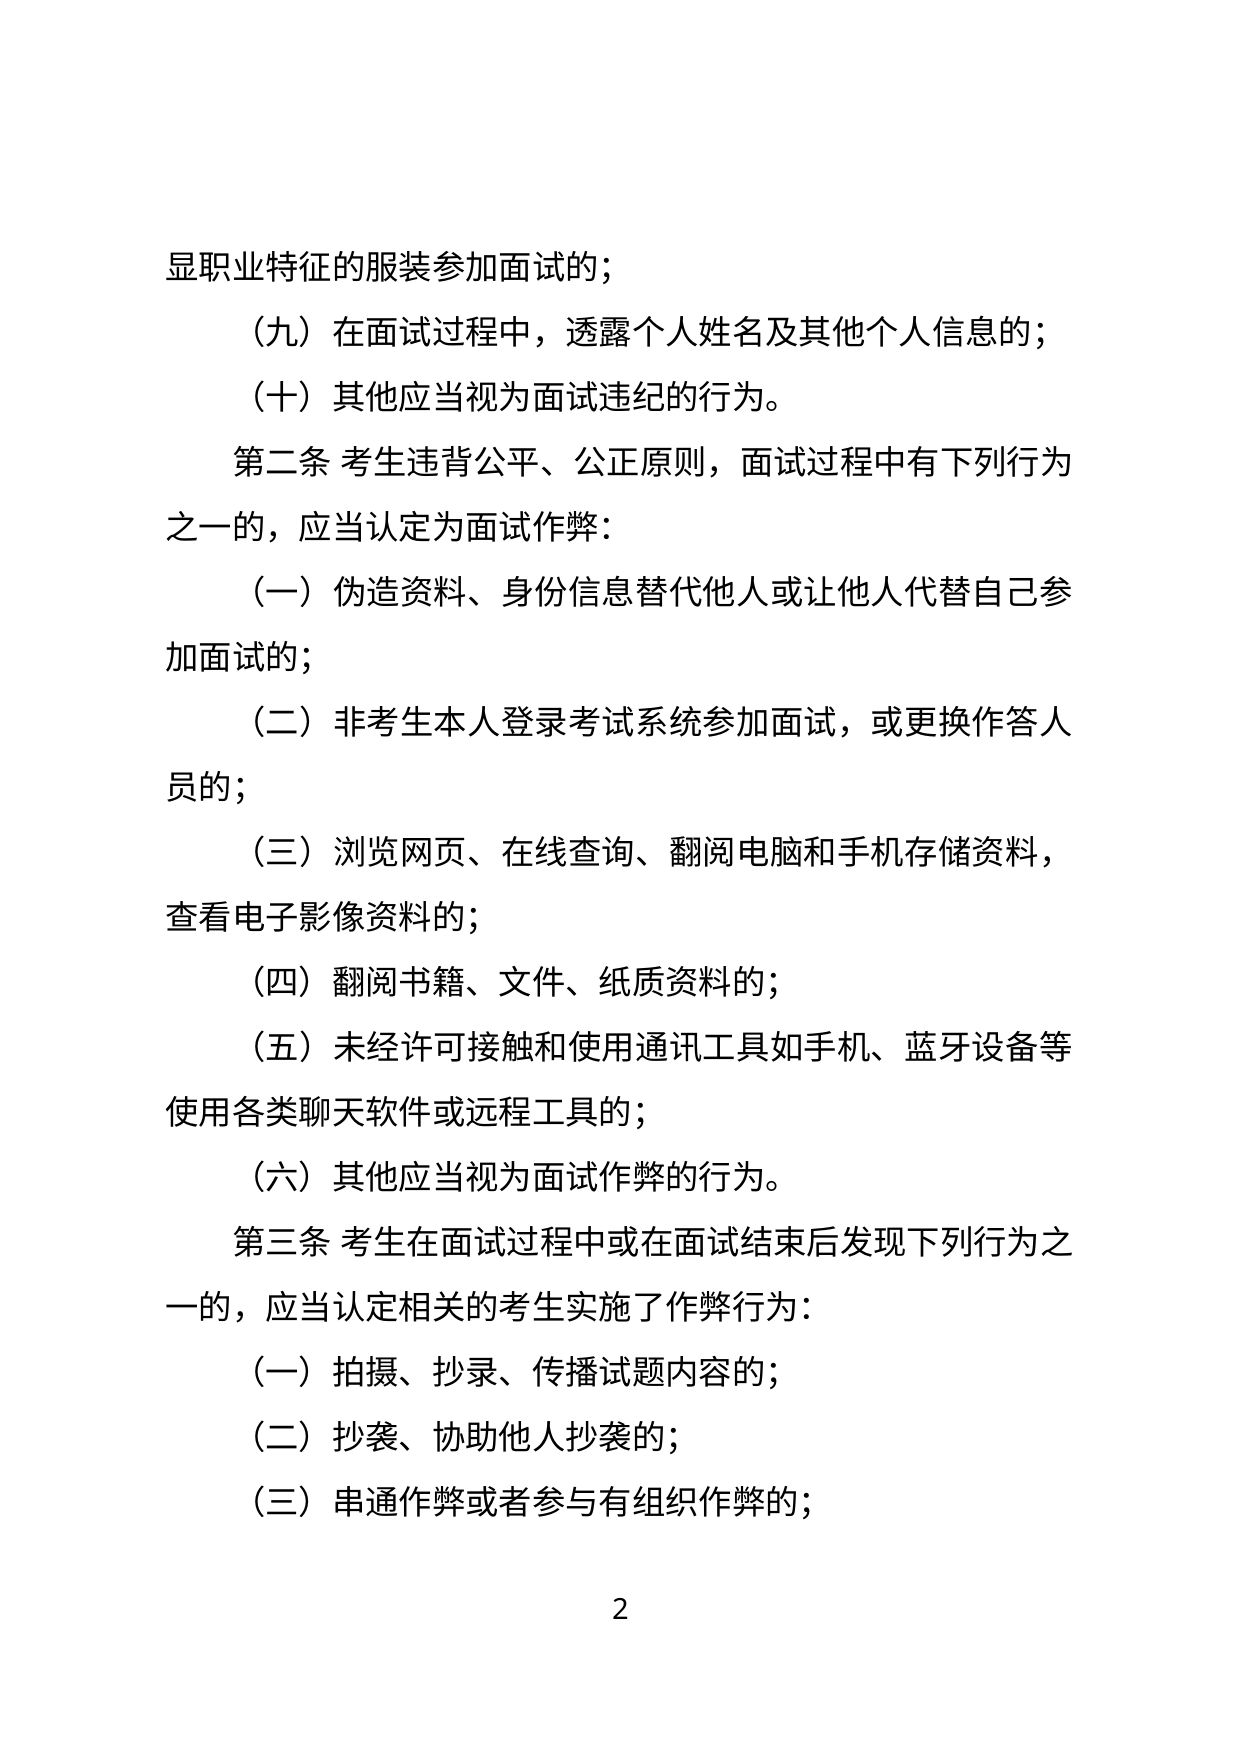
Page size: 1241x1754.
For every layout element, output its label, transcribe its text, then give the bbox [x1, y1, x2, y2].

text （六）其他应当视为面试作弊的行为。 [165, 1143, 1075, 1208]
text （三）浏览网页、在线查询、翻阅电脑和手机存储资料，查看电子影像资料的； [165, 818, 1075, 948]
text （五）未经许可接触和使用通讯工具如手机、蓝牙设备等，使用各类聊天软件或远程工具的； [165, 1013, 1075, 1143]
text （一）伪造资料、身份信息替代他人或让他人代替自己参加面试的； [165, 558, 1075, 688]
text （一）拍摄、抄录、传播试题内容的； [165, 1338, 1075, 1403]
text 第三条 考生在面试过程中或在面试结束后发现下列行为之一的，应当认定相关的考生实施了作弊行为： [165, 1208, 1075, 1338]
text （九）在面试过程中，透露个人姓名及其他个人信息的； [165, 298, 1075, 363]
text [165, 233, 1075, 298]
text （三）串通作弊或者参与有组织作弊的； [165, 1468, 1075, 1533]
text （十）其他应当视为面试违纪的行为。 [165, 363, 1075, 428]
text （二）抄袭、协助他人抄袭的； [165, 1403, 1075, 1468]
text （四）翻阅书籍、文件、纸质资料的； [165, 948, 1075, 1013]
text （二）非考生本人登录考试系统参加面试，或更换作答人员的； [165, 688, 1075, 818]
text 第二条 考生违背公平、公正原则，面试过程中有下列行为之一的，应当认定为面试作弊： [165, 428, 1075, 558]
